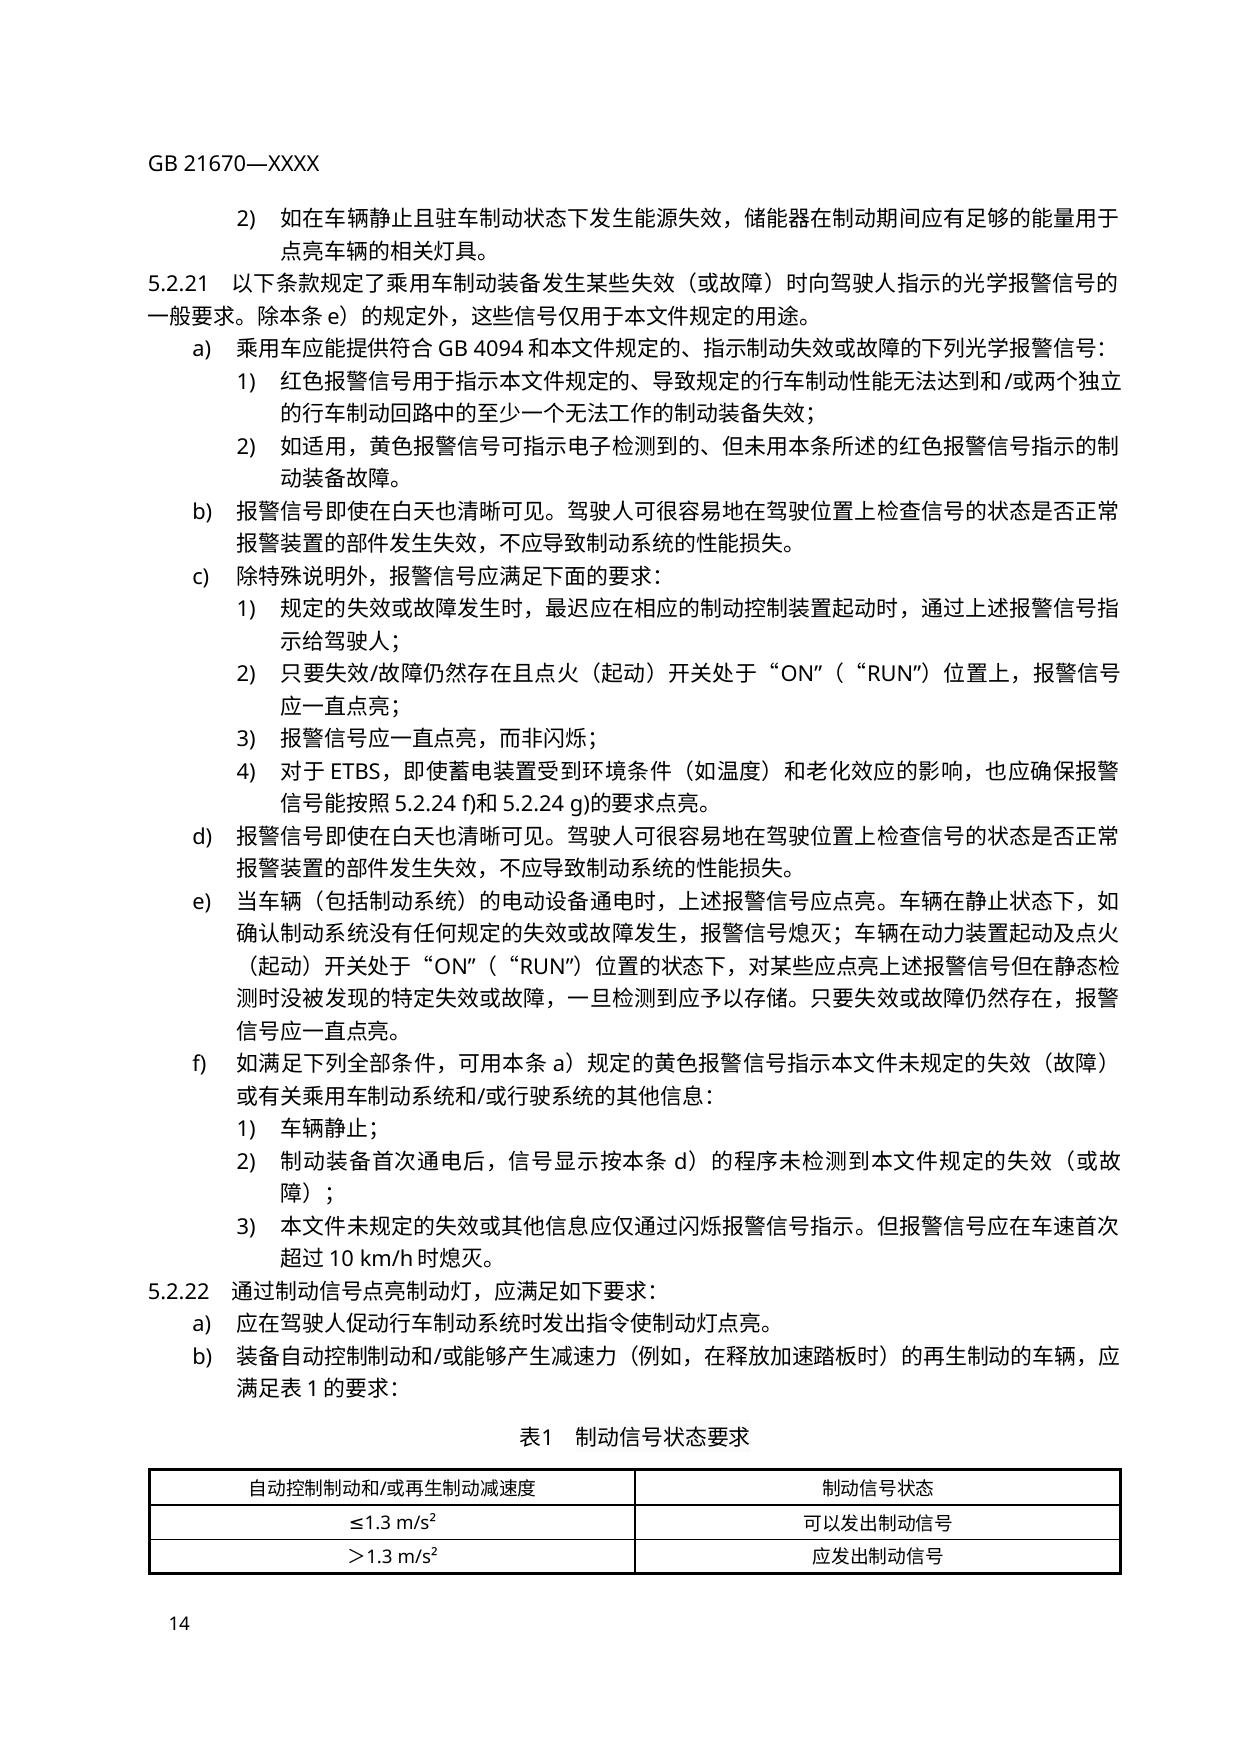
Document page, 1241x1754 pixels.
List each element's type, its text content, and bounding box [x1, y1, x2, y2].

list 应在驾驶人促动行车制动系统时发出指令使制动灯点亮。 [192, 1306, 1122, 1338]
table_cell ≤1.3 m/s² [151, 1506, 634, 1538]
table_cell ＞1.3 m/s² [151, 1540, 634, 1572]
list 当车辆（包括制动系统）的电动设备通电时，上述报警信号应点亮。车辆在静止状态下，如确认制动系统没有任何规定的失效或故障发生，报警信号熄灭；车辆在动力装置起动及点火（起动）开关处于“ON”（“RUN”）位置的状态下，对某些应点亮上述报警信号但在静态检测时没被发现的特定失效或故障，一旦检测到应予以存储。只要失效或故障仍然存在，报警信号应一直点亮。 [192, 883, 1122, 1046]
list 车辆静止； [236, 1111, 1122, 1143]
list 装备自动控制制动和/或能够产生减速力（例如，在释放加速踏板时）的再生制动的车辆，应满足表1的要求： [192, 1338, 1122, 1403]
table_cell 应发出制动信号 [636, 1540, 1119, 1572]
text 以下条款规定了乘用车制动装备发生某些失效（或故障）时向驾驶人指示的光学报警信号的一般要求。除本条e）的规定外，这些信号仅用于本文件规定的用途。 [148, 266, 1122, 331]
list 只要失效/故障仍然存在且点火（起动）开关处于“ON”（“RUN”）位置上，报警信号应一直点亮； [236, 656, 1122, 721]
list 如满足下列全部条件，可用本条a）规定的黄色报警信号指示本文件未规定的失效（故障）或有关乘用车制动系统和/或行驶系统的其他信息： [192, 1046, 1122, 1111]
text 通过制动信号点亮制动灯，应满足如下要求： [148, 1273, 1122, 1306]
list 对于ETBS，即使蓄电装置受到环境条件（如温度）和老化效应的影响，也应确保报警信号能按照5.2.24 f)和5.2.24 g)的要求点亮。 [236, 753, 1122, 818]
list 报警信号即使在白天也清晰可见。驾驶人可很容易地在驾驶位置上检查信号的状态是否正常。报警装置的部件发生失效，不应导致制动系统的性能损失。 [192, 818, 1122, 883]
list 规定的失效或故障发生时，最迟应在相应的制动控制装置起动时，通过上述报警信号指示给驾驶人； [236, 591, 1122, 656]
list 报警信号应一直点亮，而非闪烁； [236, 721, 1122, 753]
table_cell 可以发出制动信号 [636, 1506, 1119, 1538]
list 除特殊说明外，报警信号应满足下面的要求： [192, 558, 1122, 591]
list 红色报警信号用于指示本文件规定的、导致规定的行车制动性能无法达到和/或两个独立的行车制动回路中的至少一个无法工作的制动装备失效； [236, 363, 1122, 428]
list 制动装备首次通电后，信号显示按本条d）的程序未检测到本文件规定的失效（或故障）； [236, 1143, 1122, 1208]
text 制动信号状态要求 [148, 1419, 1122, 1452]
list 本文件未规定的失效或其他信息应仅通过闪烁报警信号指示。但报警信号应在车速首次超过10 km/h时熄灭。 [236, 1208, 1122, 1273]
table_header 自动控制制动和/或再生制动减速度 [151, 1471, 634, 1504]
list 如适用，黄色报警信号可指示电子检测到的、但未用本条所述的红色报警信号指示的制动装备故障。 [236, 428, 1122, 493]
list 乘用车应能提供符合GB 4094和本文件规定的、指示制动失效或故障的下列光学报警信号： [192, 331, 1122, 363]
list 报警信号即使在白天也清晰可见。驾驶人可很容易地在驾驶位置上检查信号的状态是否正常。报警装置的部件发生失效，不应导致制动系统的性能损失。 [192, 493, 1122, 558]
list 如在车辆静止且驻车制动状态下发生能源失效，储能器在制动期间应有足够的能量用于点亮车辆的相关灯具。 [236, 201, 1122, 266]
table_header 制动信号状态 [636, 1471, 1119, 1504]
